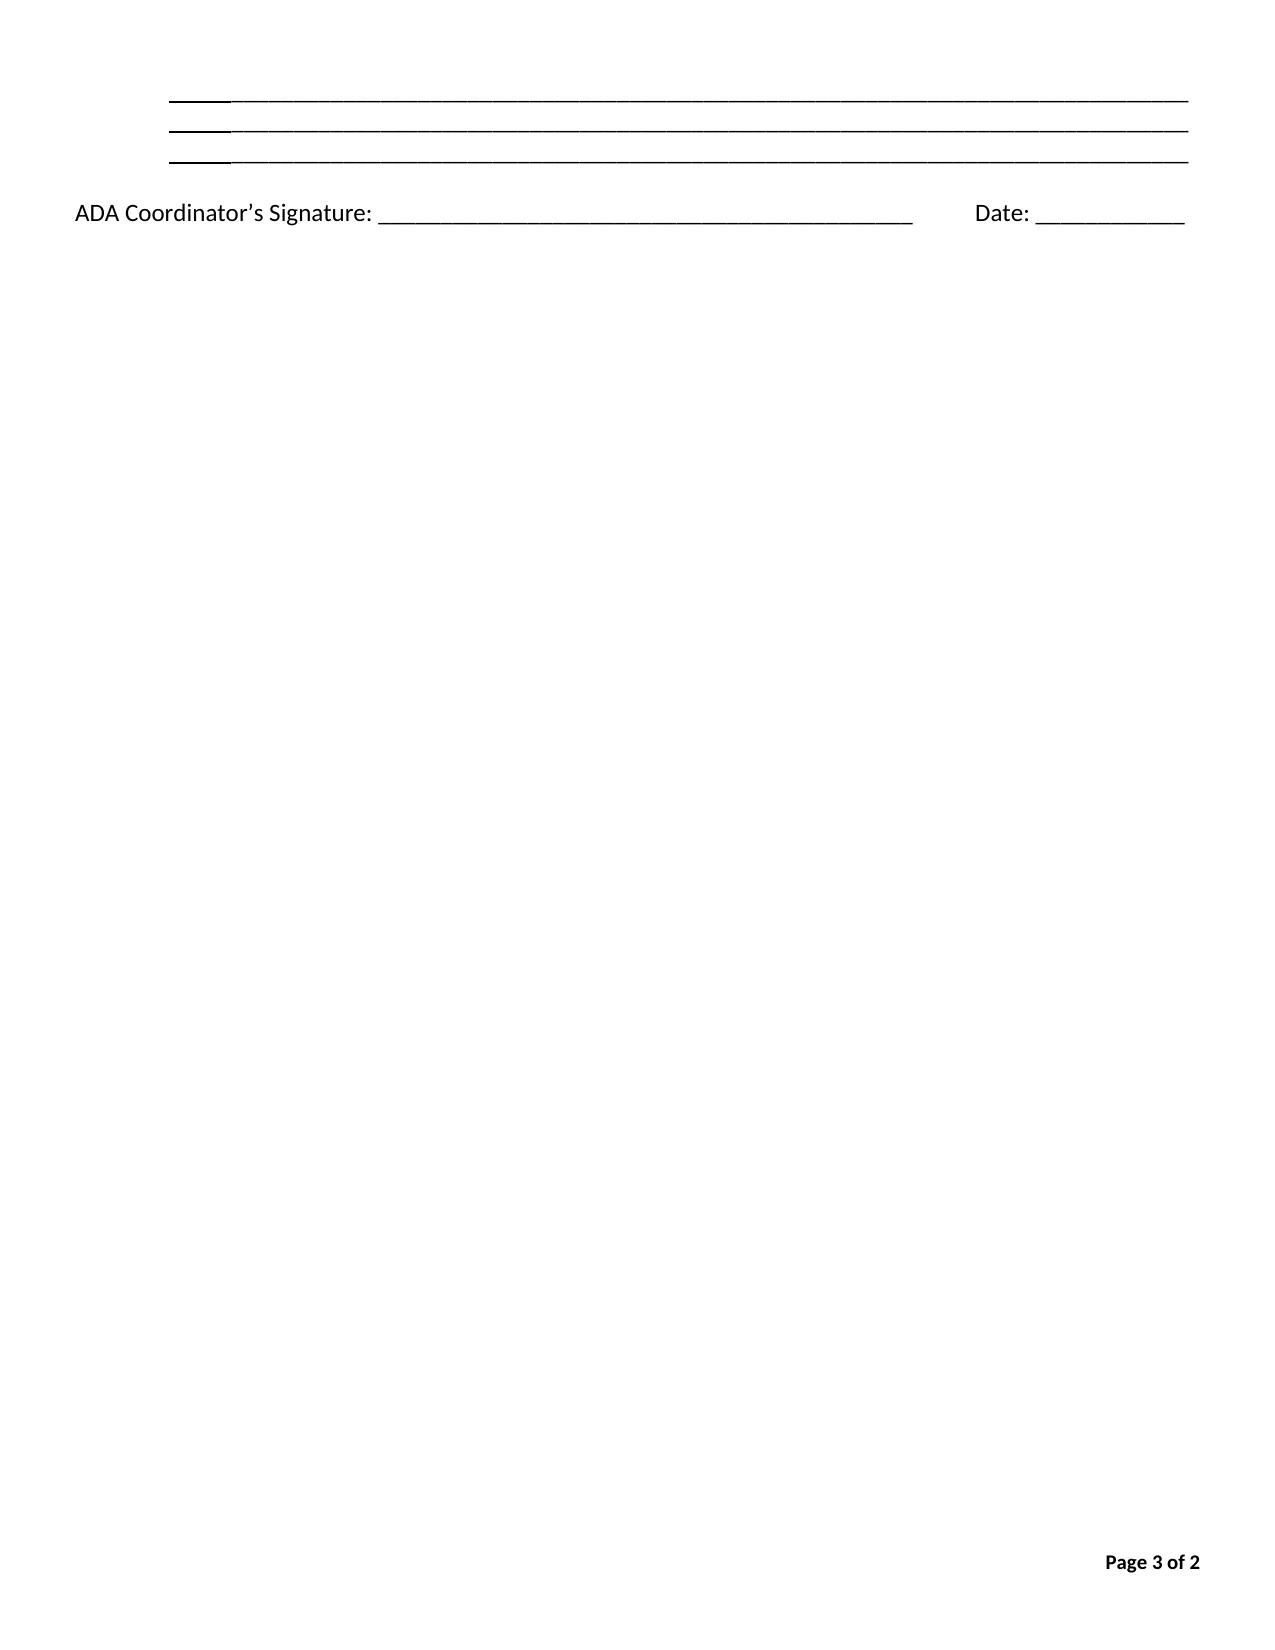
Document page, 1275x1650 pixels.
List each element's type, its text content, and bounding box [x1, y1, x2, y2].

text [169, 136, 1200, 167]
text ADA Coordinator’s Signature: ___________________________________________ Date: ____________ [75, 197, 1200, 228]
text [169, 106, 1200, 136]
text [169, 75, 1200, 106]
